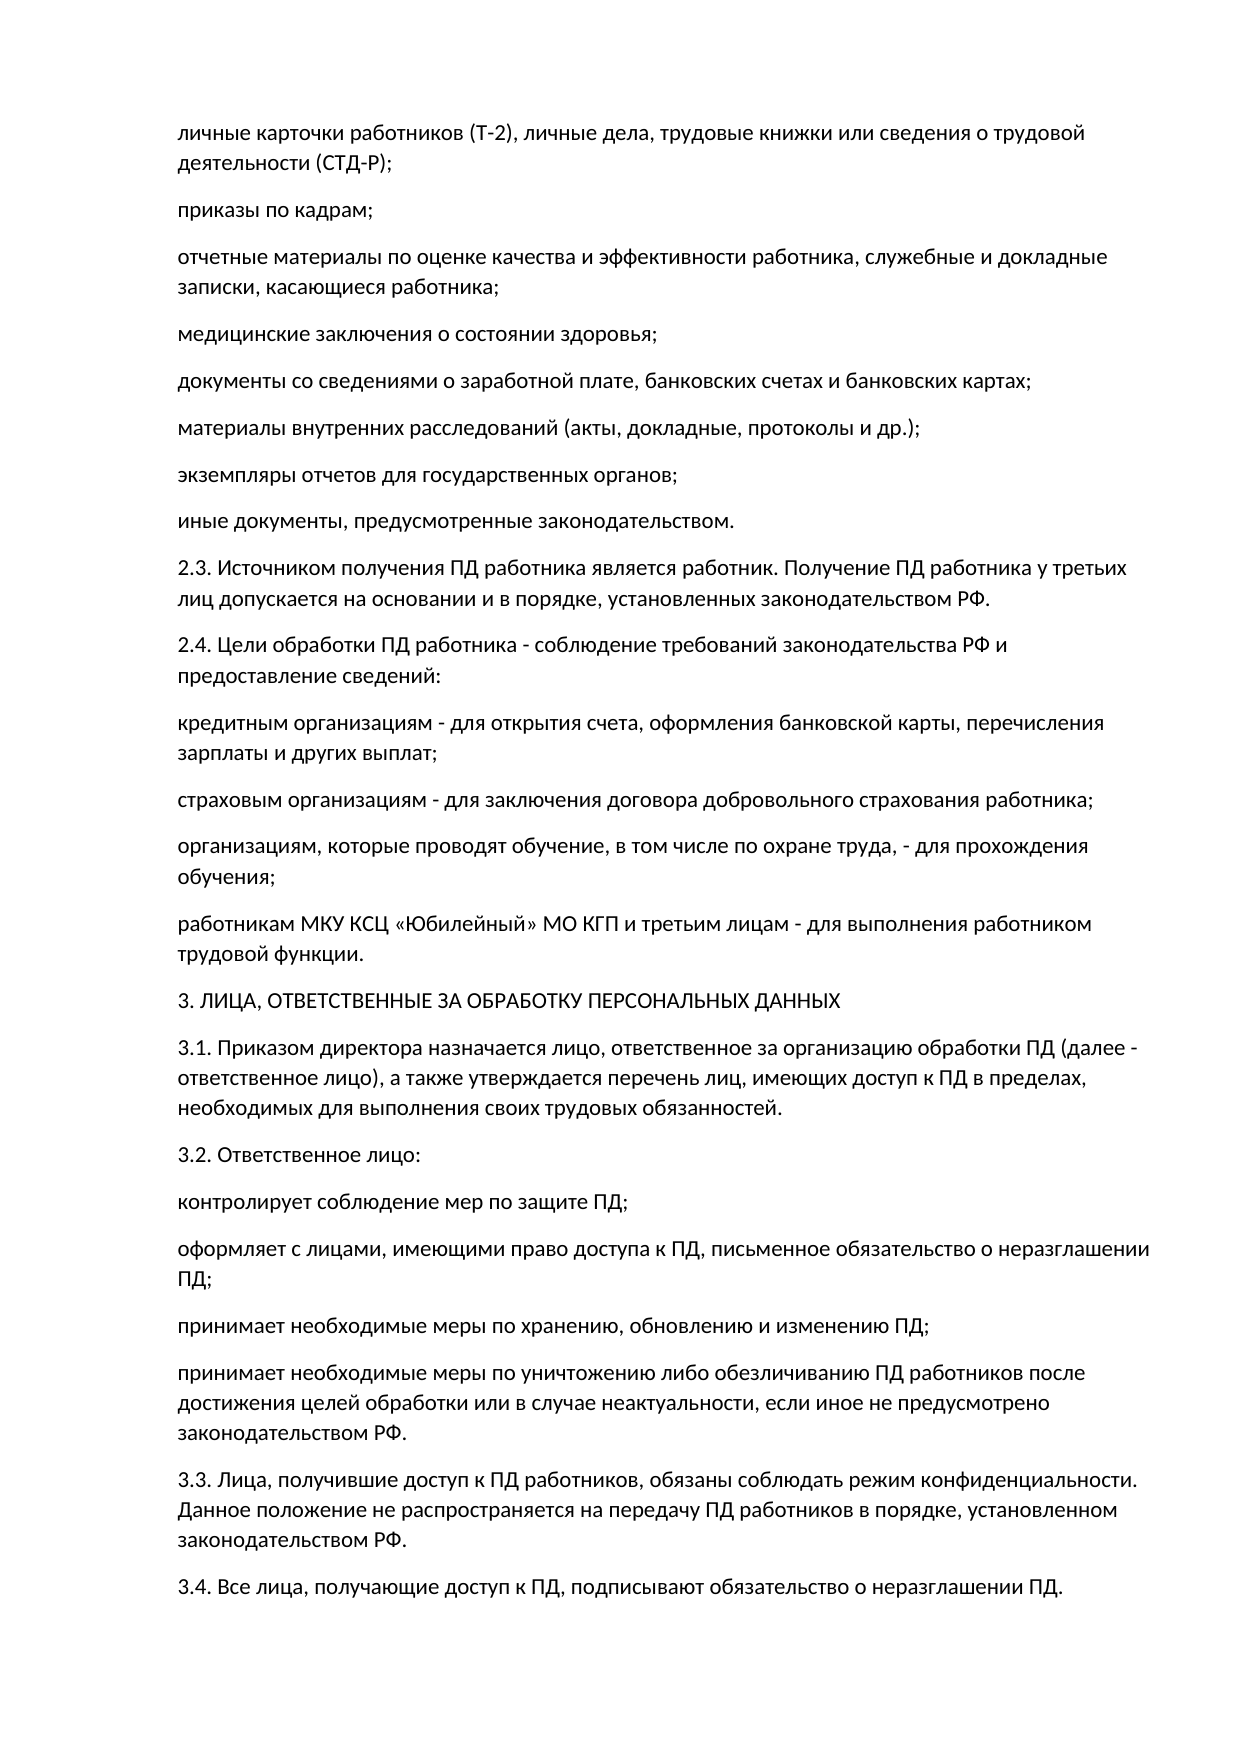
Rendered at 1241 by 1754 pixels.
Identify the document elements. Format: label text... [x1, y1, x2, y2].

text 3.3. Лица, получившие доступ к ПД работников, обязаны соблюдать режим конфиденциальности. Данное положение не распространяется на передачу ПД работников в порядке, установленном законодательством РФ. [177, 1465, 1152, 1553]
text экземпляры отчетов для государственных органов; [177, 460, 1152, 488]
text иные документы, предусмотренные законодательством. [177, 507, 1152, 535]
text материалы внутренних расследований (акты, докладные, протоколы и др.); [177, 413, 1152, 441]
text 3.2. Ответственное лицо: [177, 1140, 1152, 1168]
text работникам МКУ КСЦ «Юбилейный» МО КГП и третьим лицам - для выполнения работником трудовой функции. [177, 909, 1152, 967]
text приказы по кадрам; [177, 195, 1152, 223]
text 3.1. Приказом директора назначается лицо, ответственное за организацию обработки ПД (далее - ответственное лицо), а также утверждается перечень лиц, имеющих доступ к ПД в пределах, необходимых для выполнения своих трудовых обязанностей. [177, 1033, 1152, 1121]
text принимает необходимые меры по уничтожению либо обезличиванию ПД работников после достижения целей обработки или в случае неактуальности, если иное не предусмотрено законодательством РФ. [177, 1358, 1152, 1446]
text страховым организациям - для заключения договора добровольного страхования работника; [177, 785, 1152, 813]
text медицинские заключения о состоянии здоровья; [177, 319, 1152, 347]
text кредитным организациям - для открытия счета, оформления банковской карты, перечисления зарплаты и других выплат; [177, 708, 1152, 766]
text контролирует соблюдение мер по защите ПД; [177, 1187, 1152, 1215]
text 2.4. Цели обработки ПД работника - соблюдение требований законодательства РФ и предоставление сведений: [177, 631, 1152, 689]
text 2.3. Источником получения ПД работника является работник. Получение ПД работника у третьих лиц допускается на основании и в порядке, установленных законодательством РФ. [177, 553, 1152, 612]
text 3. ЛИЦА, ОТВЕТСТВЕННЫЕ ЗА ОБРАБОТКУ ПЕРСОНАЛЬНЫХ ДАННЫХ [177, 986, 1152, 1014]
text 3.4. Все лица, получающие доступ к ПД, подписывают обязательство о неразглашении ПД. [177, 1572, 1152, 1600]
text принимает необходимые меры по хранению, обновлению и изменению ПД; [177, 1311, 1152, 1339]
text личные карточки работников (Т-2), личные дела, трудовые книжки или сведения о трудовой деятельности (СТД-Р); [177, 118, 1152, 176]
text организациям, которые проводят обучение, в том числе по охране труда, - для прохождения обучения; [177, 832, 1152, 890]
text документы со сведениями о заработной плате, банковских счетах и банковских картах; [177, 366, 1152, 394]
text оформляет с лицами, имеющими право доступа к ПД, письменное обязательство о неразглашении ПД; [177, 1234, 1152, 1292]
text отчетные материалы по оценке качества и эффективности работника, служебные и докладные записки, касающиеся работника; [177, 242, 1152, 300]
